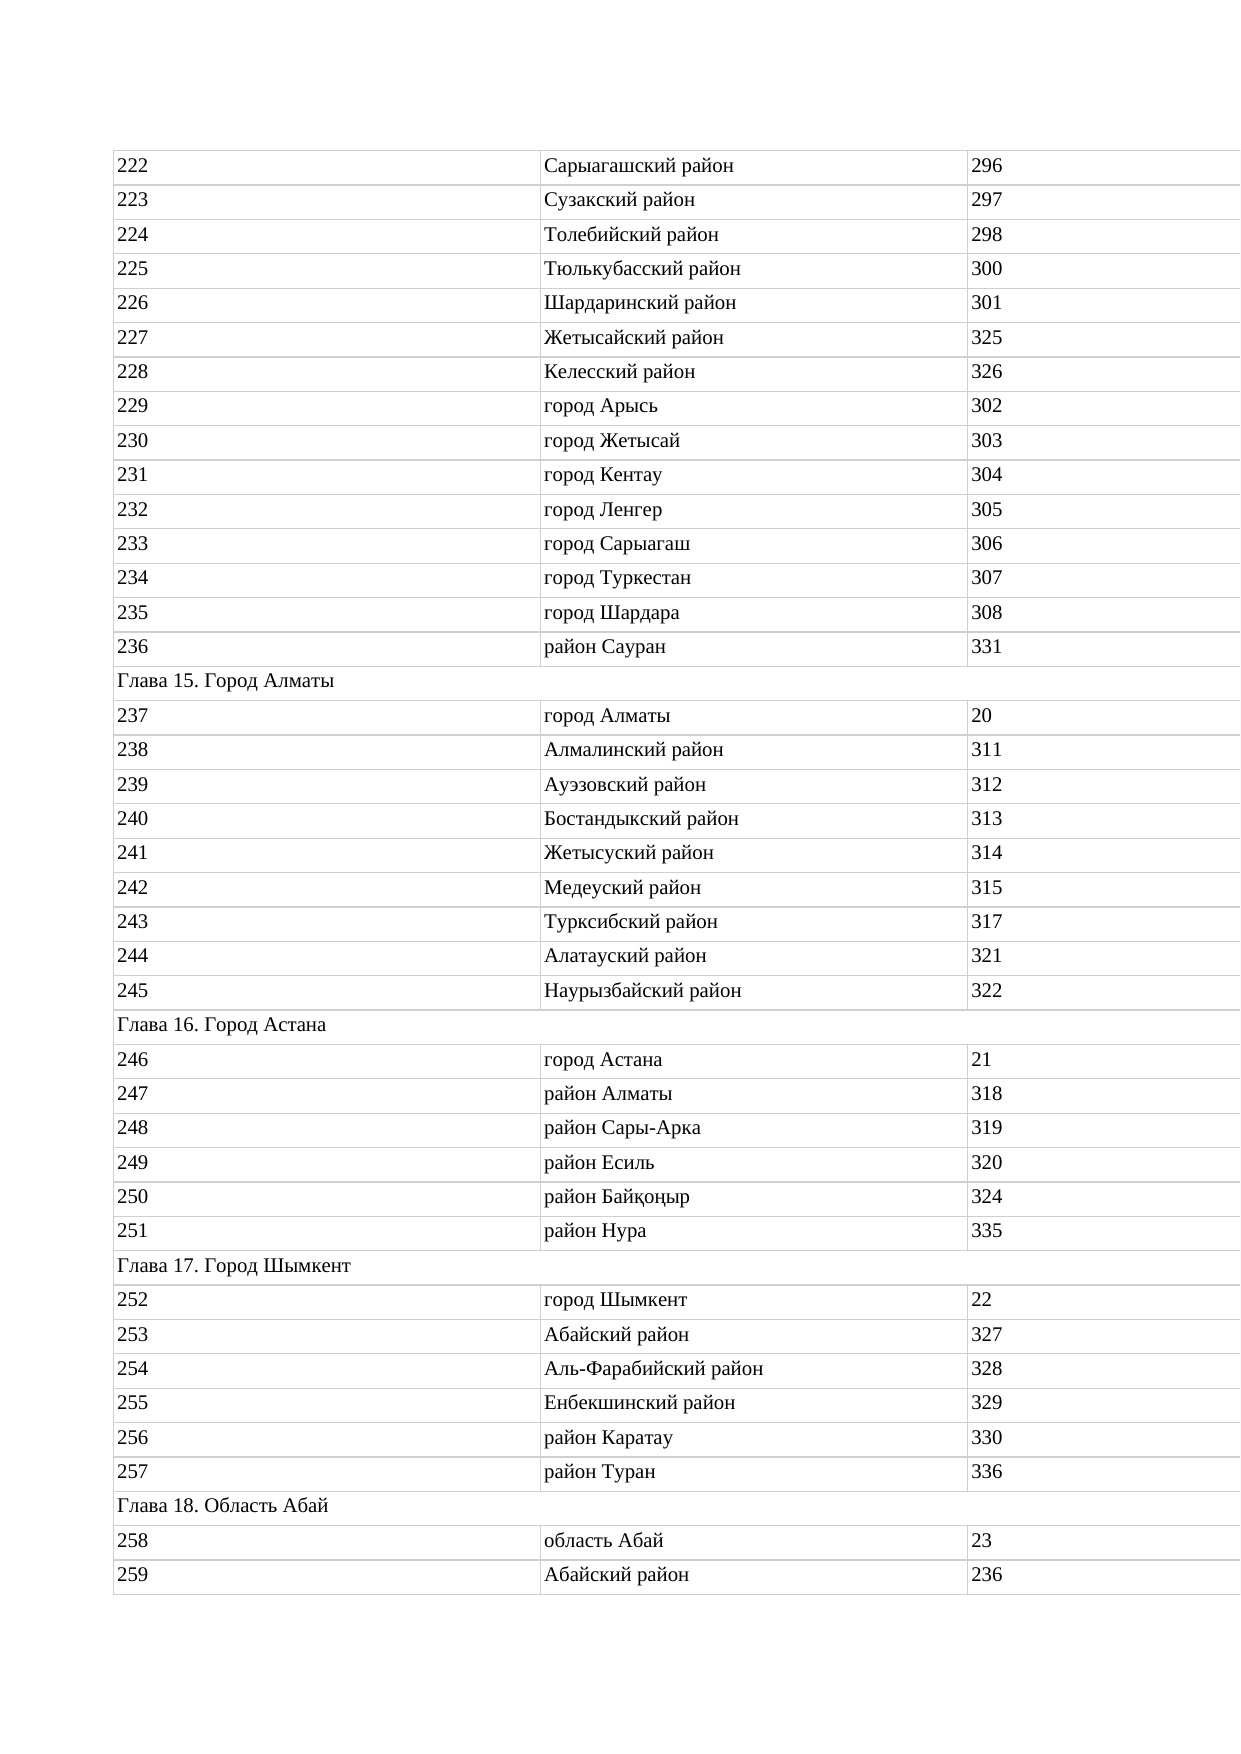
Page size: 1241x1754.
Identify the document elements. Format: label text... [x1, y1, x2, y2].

table_cell Жетысуский район [541, 839, 967, 872]
table_cell 313 [968, 804, 1240, 837]
table_cell 255 [114, 1389, 540, 1422]
table_cell Абайский район [541, 1320, 967, 1353]
table_cell 259 [114, 1561, 540, 1594]
table_cell 244 [114, 942, 540, 975]
table_cell 308 [968, 598, 1240, 631]
table_cell 301 [968, 289, 1240, 322]
table_cell 305 [968, 495, 1240, 528]
table_cell Ауэзовский район [541, 770, 967, 803]
table_cell город Шымкент [541, 1286, 967, 1319]
table_cell 297 [968, 186, 1240, 219]
table_cell 298 [968, 220, 1240, 253]
table_cell Аль-Фарабийский район [541, 1354, 967, 1387]
table_cell 236 [968, 1561, 1240, 1594]
table_cell 304 [968, 461, 1240, 494]
table_cell 235 [114, 598, 540, 631]
table_cell 240 [114, 804, 540, 837]
table_cell город Кентау [541, 461, 967, 494]
table_cell область Абай [541, 1526, 967, 1559]
table_cell Сарыагашский район [541, 151, 967, 184]
table_cell 246 [114, 1045, 540, 1078]
table_cell Глава 16. Город Астана [114, 1011, 1240, 1044]
table_cell Медеуский район [541, 873, 967, 906]
table_cell город Сарыагаш [541, 529, 967, 562]
table_cell район Каратау [541, 1423, 967, 1456]
table_cell Глава 18. Область Абай [114, 1492, 1240, 1525]
table_cell 23 [968, 1526, 1240, 1559]
table_cell район Есиль [541, 1148, 967, 1181]
table_cell Глава 17. Город Шымкент [114, 1251, 1240, 1284]
table_cell 230 [114, 426, 540, 459]
table_cell 335 [968, 1217, 1240, 1250]
table_cell 241 [114, 839, 540, 872]
table_cell 20 [968, 701, 1240, 734]
table_cell район Туран [541, 1458, 967, 1491]
table_cell 226 [114, 289, 540, 322]
table_cell Жетысайский район [541, 323, 967, 356]
table_cell Шардаринский район [541, 289, 967, 322]
table_cell 245 [114, 976, 540, 1009]
table_cell район Сауран [541, 633, 967, 666]
table_cell 227 [114, 323, 540, 356]
table_cell город Астана [541, 1045, 967, 1078]
table_cell 315 [968, 873, 1240, 906]
table_cell 248 [114, 1114, 540, 1147]
table_cell 336 [968, 1458, 1240, 1491]
table_cell город Арысь [541, 392, 967, 425]
table_cell 222 [114, 151, 540, 184]
table_cell 257 [114, 1458, 540, 1491]
table_cell Глава 15. Город Алматы [114, 667, 1240, 700]
table_cell 328 [968, 1354, 1240, 1387]
table_cell Бостандыкский район [541, 804, 967, 837]
table_cell Алмалинский район [541, 736, 967, 769]
table_cell 231 [114, 461, 540, 494]
table_cell 306 [968, 529, 1240, 562]
table_cell Тюлькубасский район [541, 254, 967, 287]
table_cell 326 [968, 358, 1240, 391]
table_cell 239 [114, 770, 540, 803]
table_cell 249 [114, 1148, 540, 1181]
table_cell 247 [114, 1079, 540, 1112]
table_cell 229 [114, 392, 540, 425]
table_cell 302 [968, 392, 1240, 425]
table_cell 22 [968, 1286, 1240, 1319]
table_cell 252 [114, 1286, 540, 1319]
table_cell город Алматы [541, 701, 967, 734]
table_cell 322 [968, 976, 1240, 1009]
table_cell 330 [968, 1423, 1240, 1456]
table_cell 327 [968, 1320, 1240, 1353]
table_cell Абайский район [541, 1561, 967, 1594]
table_cell 324 [968, 1183, 1240, 1216]
table_cell 232 [114, 495, 540, 528]
table_cell 250 [114, 1183, 540, 1216]
table_cell 317 [968, 908, 1240, 941]
table_cell 225 [114, 254, 540, 287]
table_cell район Байқоңыр [541, 1183, 967, 1216]
table_cell Алатауский район [541, 942, 967, 975]
table_cell город Шардара [541, 598, 967, 631]
table_cell 256 [114, 1423, 540, 1456]
table_cell город Ленгер [541, 495, 967, 528]
table_cell 242 [114, 873, 540, 906]
table_cell 238 [114, 736, 540, 769]
table_cell 251 [114, 1217, 540, 1250]
table_cell 296 [968, 151, 1240, 184]
table_cell 224 [114, 220, 540, 253]
table_cell 300 [968, 254, 1240, 287]
table_cell 223 [114, 186, 540, 219]
table_cell 233 [114, 529, 540, 562]
table_cell Наурызбайский район [541, 976, 967, 1009]
table_cell 228 [114, 358, 540, 391]
table_cell 236 [114, 633, 540, 666]
table_cell 318 [968, 1079, 1240, 1112]
table_cell 329 [968, 1389, 1240, 1422]
table_cell 307 [968, 564, 1240, 597]
table_cell Толебийский район [541, 220, 967, 253]
table_cell район Нура [541, 1217, 967, 1250]
table_cell 319 [968, 1114, 1240, 1147]
table_cell 320 [968, 1148, 1240, 1181]
table_cell 321 [968, 942, 1240, 975]
table_cell 311 [968, 736, 1240, 769]
table_cell Турксибский район [541, 908, 967, 941]
table_cell Енбекшинский район [541, 1389, 967, 1422]
table_cell 325 [968, 323, 1240, 356]
table_cell 21 [968, 1045, 1240, 1078]
table_cell 237 [114, 701, 540, 734]
table_cell 303 [968, 426, 1240, 459]
table_cell район Сары-Арка [541, 1114, 967, 1147]
table_cell 234 [114, 564, 540, 597]
table_cell Келесский район [541, 358, 967, 391]
table_cell 253 [114, 1320, 540, 1353]
table_cell Сузакский район [541, 186, 967, 219]
table_cell район Алматы [541, 1079, 967, 1112]
table_cell 331 [968, 633, 1240, 666]
table_cell 243 [114, 908, 540, 941]
table_cell город Жетысай [541, 426, 967, 459]
table_cell 254 [114, 1354, 540, 1387]
table_cell 258 [114, 1526, 540, 1559]
table_cell 312 [968, 770, 1240, 803]
table_cell город Туркестан [541, 564, 967, 597]
table_cell 314 [968, 839, 1240, 872]
